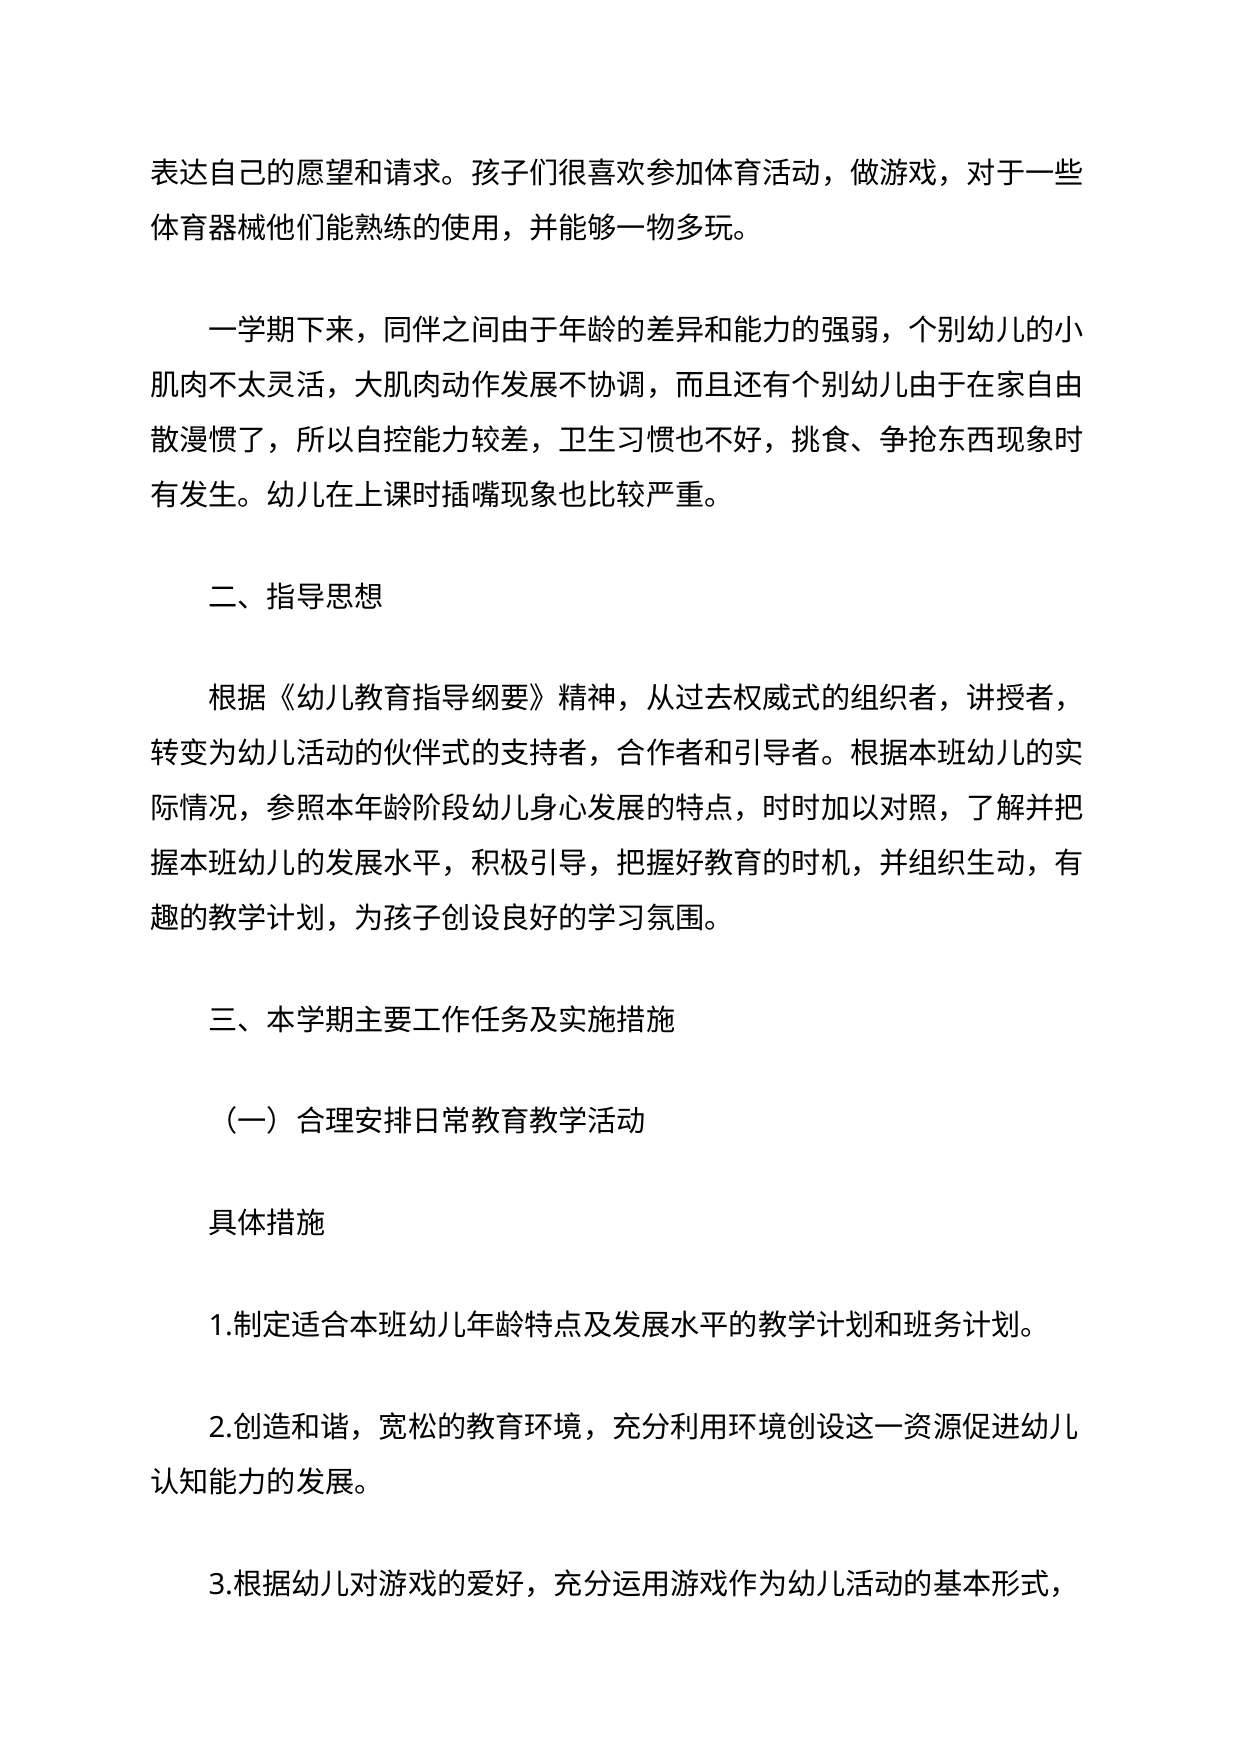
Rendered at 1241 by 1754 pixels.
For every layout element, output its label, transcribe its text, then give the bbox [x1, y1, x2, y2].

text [150, 1560, 1090, 1603]
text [150, 150, 1090, 247]
text 三、本学期主要工作任务及实施措施 [150, 996, 1090, 1038]
text 一学期下来，同伴之间由于年龄的差异和能力的强弱，个别幼儿的小肌肉不太灵活，大肌肉动作发展不协调，而且还有个别幼儿由于在家自由散漫惯了，所以自控能力较差，卫生习惯也不好，挑食、争抢东西现象时有发生。幼儿在上课时插嘴现象也比较严重。 [150, 307, 1090, 514]
text （一）合理安排日常教育教学活动 [150, 1098, 1090, 1140]
text 1.制定适合本班幼儿年龄特点及发展水平的教学计划和班务计划。 [150, 1302, 1090, 1344]
text 具体措施 [150, 1200, 1090, 1242]
text 二、指导思想 [150, 573, 1090, 615]
text 2.创造和谐，宽松的教育环境，充分利用环境创设这一资源促进幼儿认知能力的发展。 [150, 1403, 1090, 1501]
text 根据《幼儿教育指导纲要》精神，从过去权威式的组织者，讲授者，转变为幼儿活动的伙伴式的支持者，合作者和引导者。根据本班幼儿的实际情况，参照本年龄阶段幼儿身心发展的特点，时时加以对照，了解并把握本班幼儿的发展水平，积极引导，把握好教育的时机，并组织生动，有趣的教学计划，为孩子创设良好的学习氛围。 [150, 675, 1090, 937]
